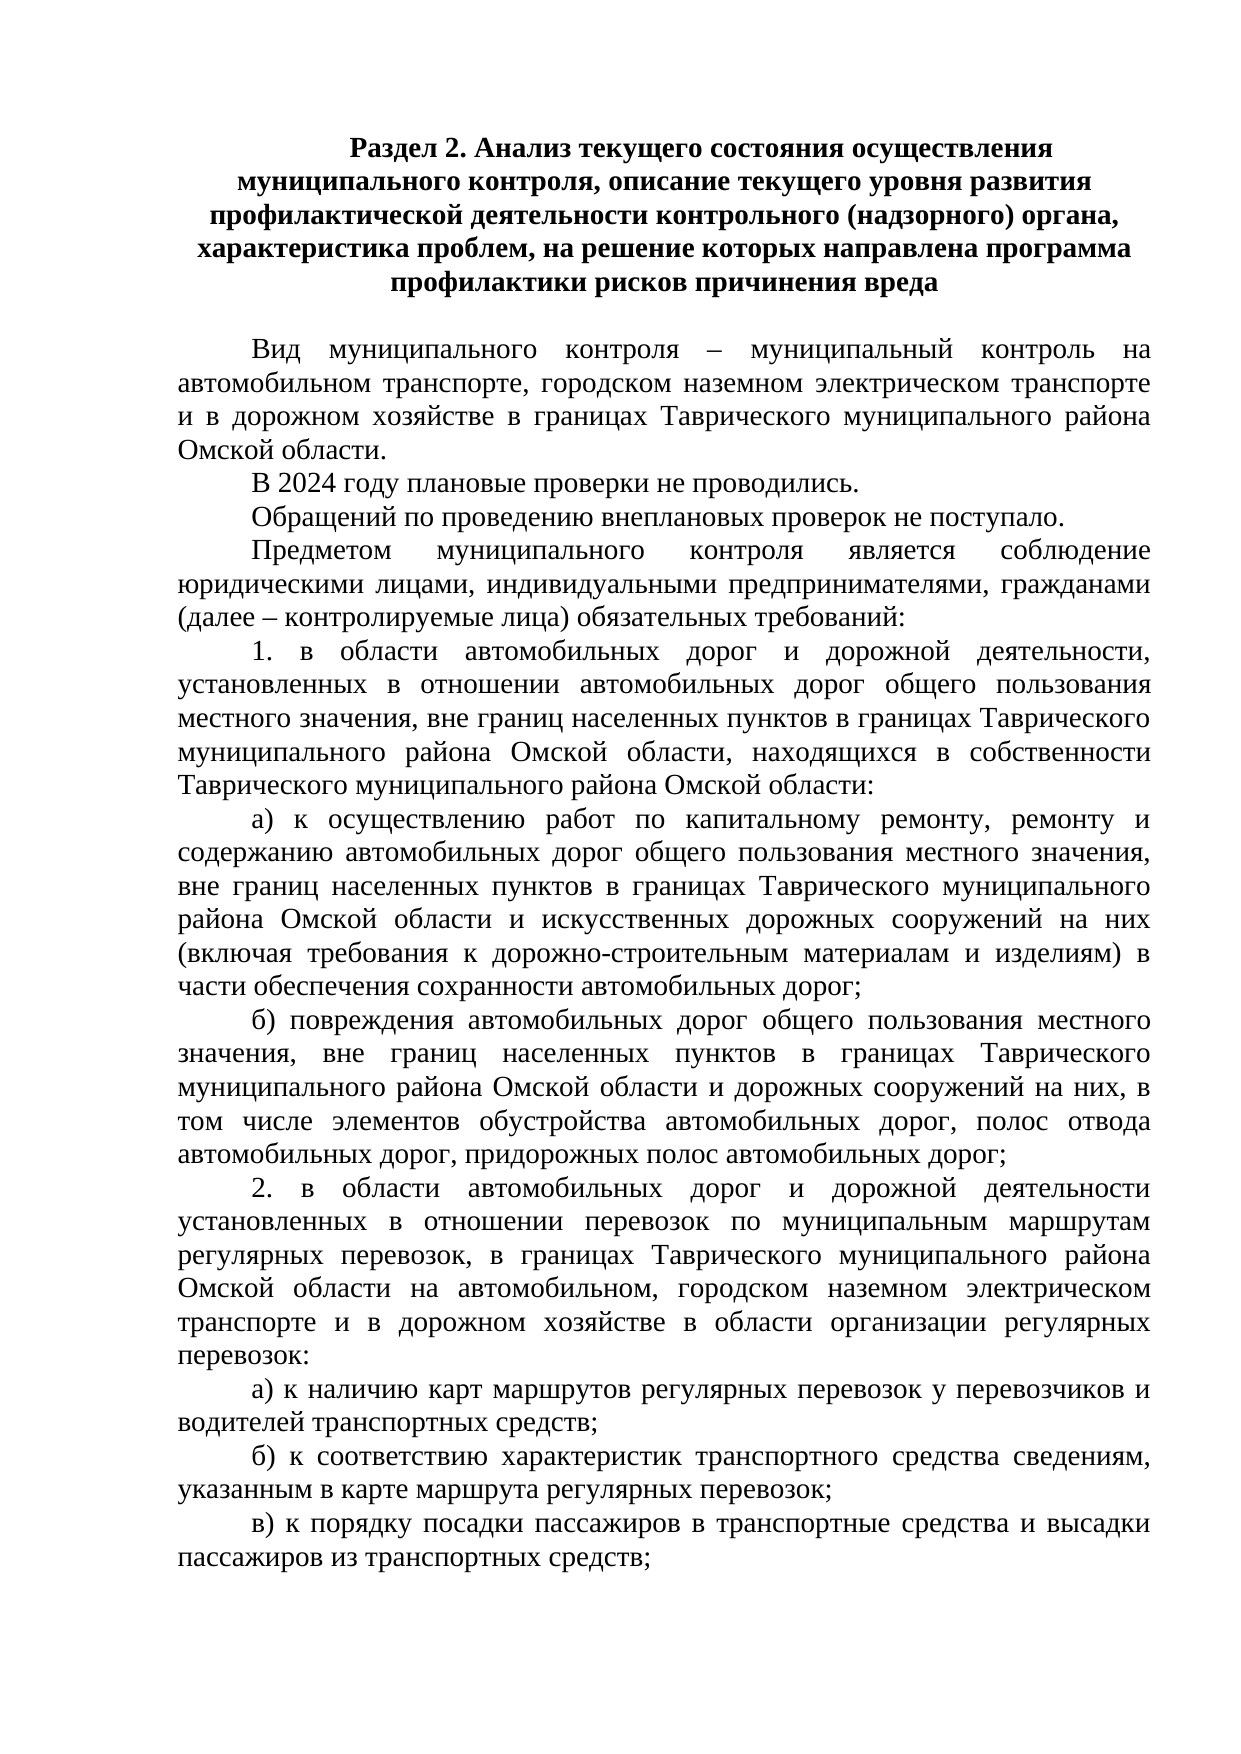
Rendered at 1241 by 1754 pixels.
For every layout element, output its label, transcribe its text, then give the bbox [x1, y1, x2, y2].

text а) к наличию карт маршрутов регулярных перевозок у перевозчиков и водителей транспортных средств; [177, 1371, 1152, 1438]
text В 2024 году плановые проверки не проводились. [177, 465, 1152, 499]
text 1. в области автомобильных дорог и дорожной деятельности, установленных в отношении автомобильных дорог общего пользования местного значения, вне границ населенных пунктов в границах Таврического муниципального района Омской области, находящихся в собственности Таврического муниципального района Омской области: [177, 633, 1152, 801]
text а) к осуществлению работ по капитальному ремонту, ремонту и содержанию автомобильных дорог общего пользования местного значения, вне границ населенных пунктов в границах Таврического муниципального района Омской области и искусственных дорожных сооружений на них (включая требования к дорожно-строительным материалам и изделиям) в части обеспечения сохранности автомобильных дорог; [177, 801, 1152, 1002]
text б) повреждения автомобильных дорог общего пользования местного значения, вне границ населенных пунктов в границах Таврического муниципального района Омской области и дорожных сооружений на них, в том числе элементов обустройства автомобильных дорог, полос отвода автомобильных дорог, придорожных полос автомобильных дорог; [177, 1002, 1152, 1170]
text в) к порядку посадки пассажиров в транспортные средства и высадки пассажиров из транспортных средств; [177, 1505, 1152, 1572]
text Обращений по проведению внеплановых проверок не поступало. [177, 499, 1152, 532]
text б) к соответствию характеристик транспортного средства сведениям, указанным в карте маршрута регулярных перевозок; [177, 1438, 1152, 1505]
text Вид муниципального контроля – муниципальный контроль на автомобильном транспорте, городском наземном электрическом транспорте и в дорожном хозяйстве в границах Таврического муниципального района Омской области. [177, 331, 1152, 465]
text Раздел 2. Анализ текущего состояния осуществления муниципального контроля, описание текущего уровня развития профилактической деятельности контрольного (надзорного) органа, характеристика проблем, на решение которых направлена программа профилактики рисков причинения вреда [177, 130, 1152, 298]
text 2. в области автомобильных дорог и дорожной деятельности установленных в отношении перевозок по муниципальным маршрутам регулярных перевозок, в границах Таврического муниципального района Омской области на автомобильном, городском наземном электрическом транспорте и в дорожном хозяйстве в области организации регулярных перевозок: [177, 1170, 1152, 1371]
text Предметом муниципального контроля является соблюдение юридическими лицами, индивидуальными предпринимателями, гражданами (далее – контролируемые лица) обязательных требований: [177, 532, 1152, 633]
